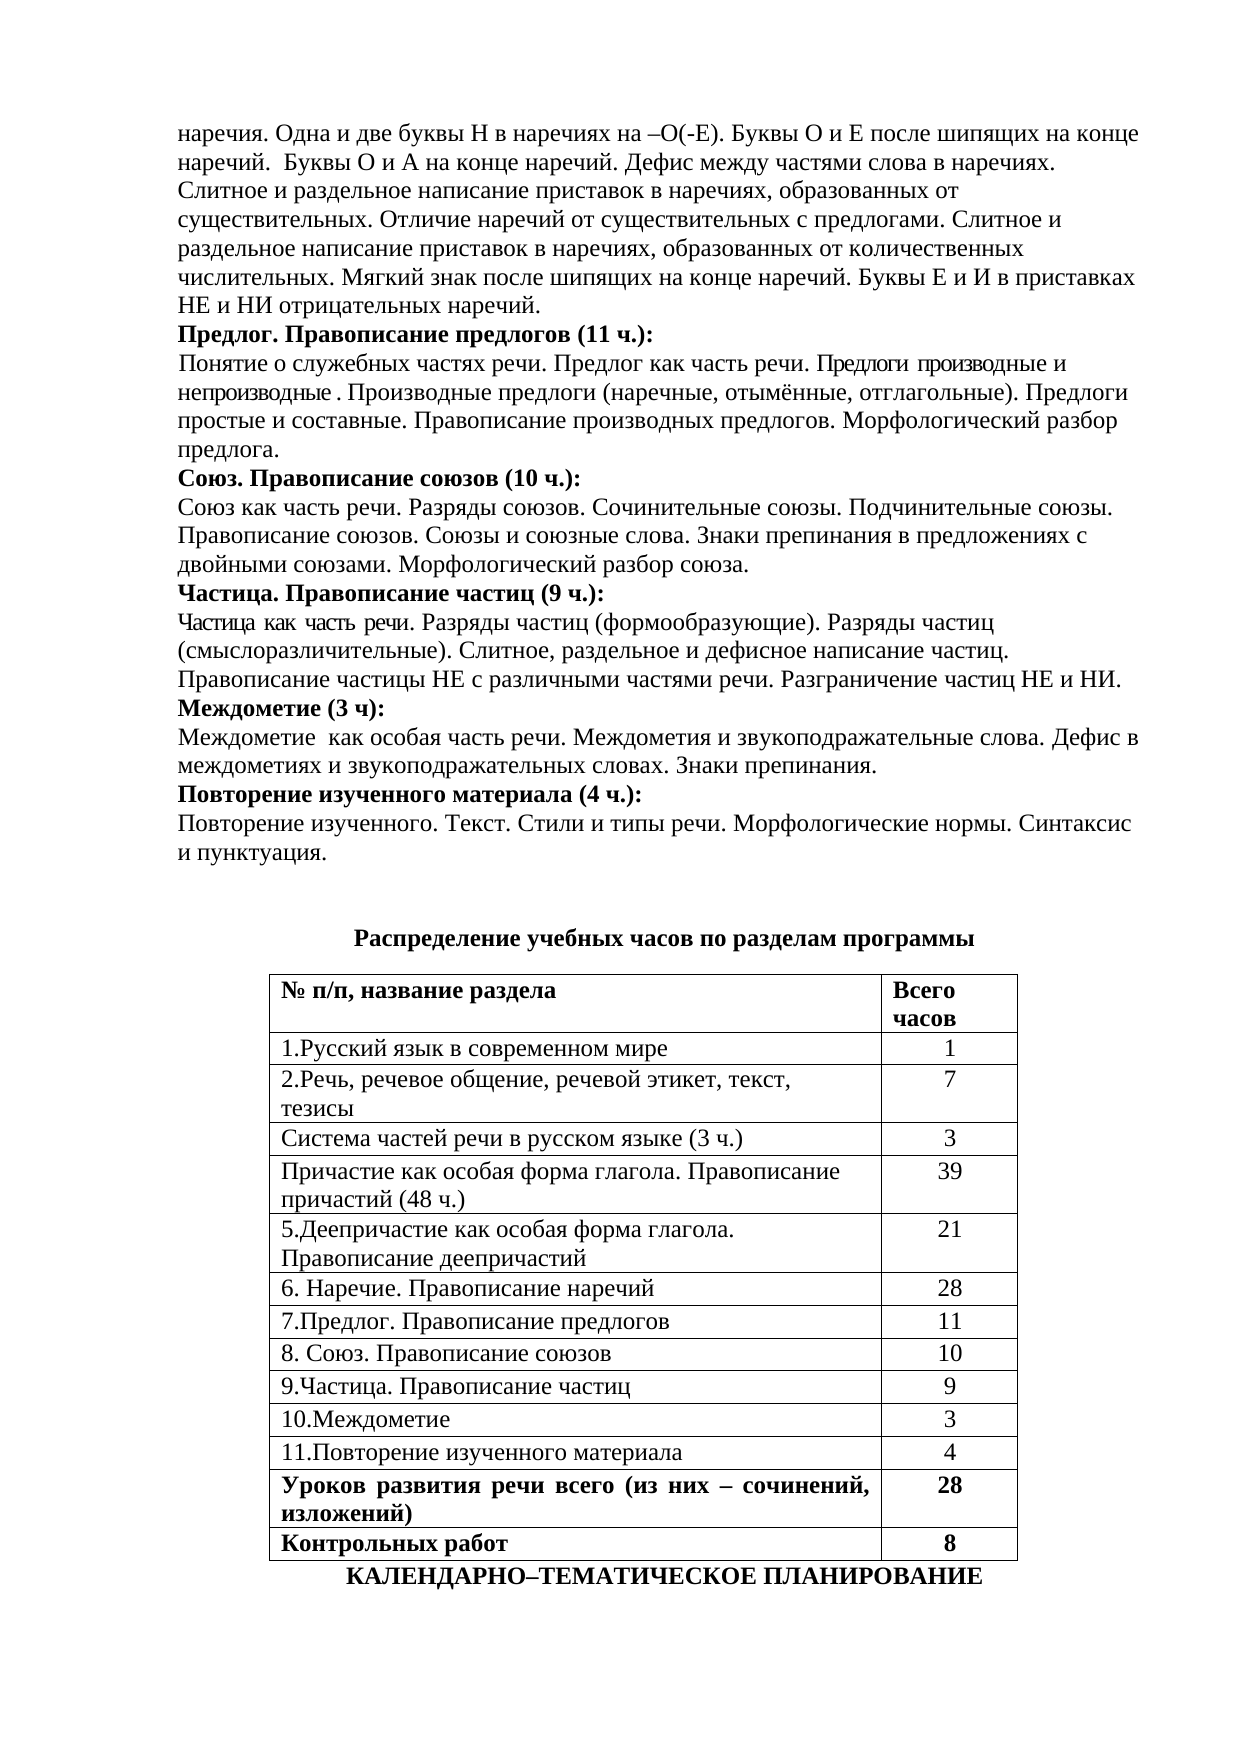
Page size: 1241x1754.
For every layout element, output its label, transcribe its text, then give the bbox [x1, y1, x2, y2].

table_cell 39 [882, 1156, 1017, 1213]
table_cell 1 [882, 1033, 1017, 1063]
table_cell 3 [882, 1123, 1017, 1155]
table_cell 7 [882, 1065, 1017, 1122]
text Междометие как особая часть речи. Междометия и звукоподражательные слова. Дефис в междометиях и звукоподражательных словах. Знаки препинания. [177, 722, 1152, 779]
table_cell Система частей речи в русском языке (3 ч.) [270, 1123, 881, 1155]
table_cell 21 [882, 1214, 1017, 1272]
text Повторение изученного. Текст. Стили и типы речи. Морфологические нормы. Синтаксис и пунктуация. [177, 808, 1152, 866]
table_cell 5.Деепричастие как особая форма глагола. Правописание деепричастий [270, 1214, 881, 1272]
table_cell Контрольных работ [270, 1528, 881, 1560]
table_cell 3 [882, 1404, 1017, 1436]
text Союз. Правописание союзов (10 ч.): [177, 463, 1152, 492]
table_cell 2.Речь, речевое общение, речевой этикет, текст, тезисы [270, 1065, 881, 1122]
table_cell 4 [882, 1437, 1017, 1469]
text Повторение изученного материала (4 ч.): [177, 779, 1152, 808]
table_cell 28 [882, 1470, 1017, 1527]
table_header № п/п, название раздела [270, 975, 881, 1032]
table_cell 10.Междометие [270, 1404, 881, 1436]
text Союз как часть речи. Разряды союзов. Сочинительные союзы. Подчинительные союзы. Правописание союзов. Союзы и союзные слова. Знаки препинания в предложениях с двойными союзами. Морфологический разбор союза. [177, 492, 1152, 578]
table_header Всего часов [882, 975, 1017, 1032]
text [177, 118, 1152, 319]
table_cell 11 [882, 1306, 1017, 1337]
table_cell Причастие как особая форма глагола. Правописание причастий (48 ч.) [270, 1156, 881, 1213]
table_cell Уроков развития речи всего (из них – сочинений, изложений) [270, 1470, 881, 1527]
table_cell 10 [882, 1339, 1017, 1370]
table_cell 8. Союз. Правописание союзов [270, 1339, 881, 1370]
text Предлог. Правописание предлогов (11 ч.): [177, 319, 1152, 348]
text Распределение учебных часов по разделам программы [177, 923, 1152, 952]
text Понятие о служебных частях речи. Предлог как часть речи. Предлоги производные и непроизводные . Производные предлоги (наречные, отымённые, отглагольные). Предлоги простые и составные. Правописание производных предлогов. Морфологический разбор предлога. [177, 348, 1152, 463]
text КАЛЕНДАРНО–ТЕМАТИЧЕСКОЕ ПЛАНИРОВАНИЕ [177, 952, 1152, 1590]
table_cell 6. Наречие. Правописание наречий [270, 1273, 881, 1305]
table_cell 9 [882, 1371, 1017, 1403]
table_cell 1.Русский язык в современном мире [270, 1033, 881, 1063]
table_cell 8 [882, 1528, 1017, 1560]
text Междометие (3 ч): [177, 693, 1152, 722]
table_cell 7.Предлог. Правописание предлогов [270, 1306, 881, 1337]
table_cell 9.Частица. Правописание частиц [270, 1371, 881, 1403]
text Частица как часть речи. Разряды частиц (формообразующие). Разряды частиц (смыслоразличительные). Слитное, раздельное и дефисное написание частиц. Правописание частицы НЕ с различными частями речи. Разграничение частиц НЕ и НИ. [177, 607, 1152, 693]
table_cell 28 [882, 1273, 1017, 1305]
text Частица. Правописание частиц (9 ч.): [177, 578, 1152, 607]
table_cell 11.Повторение изученного материала [270, 1437, 881, 1469]
